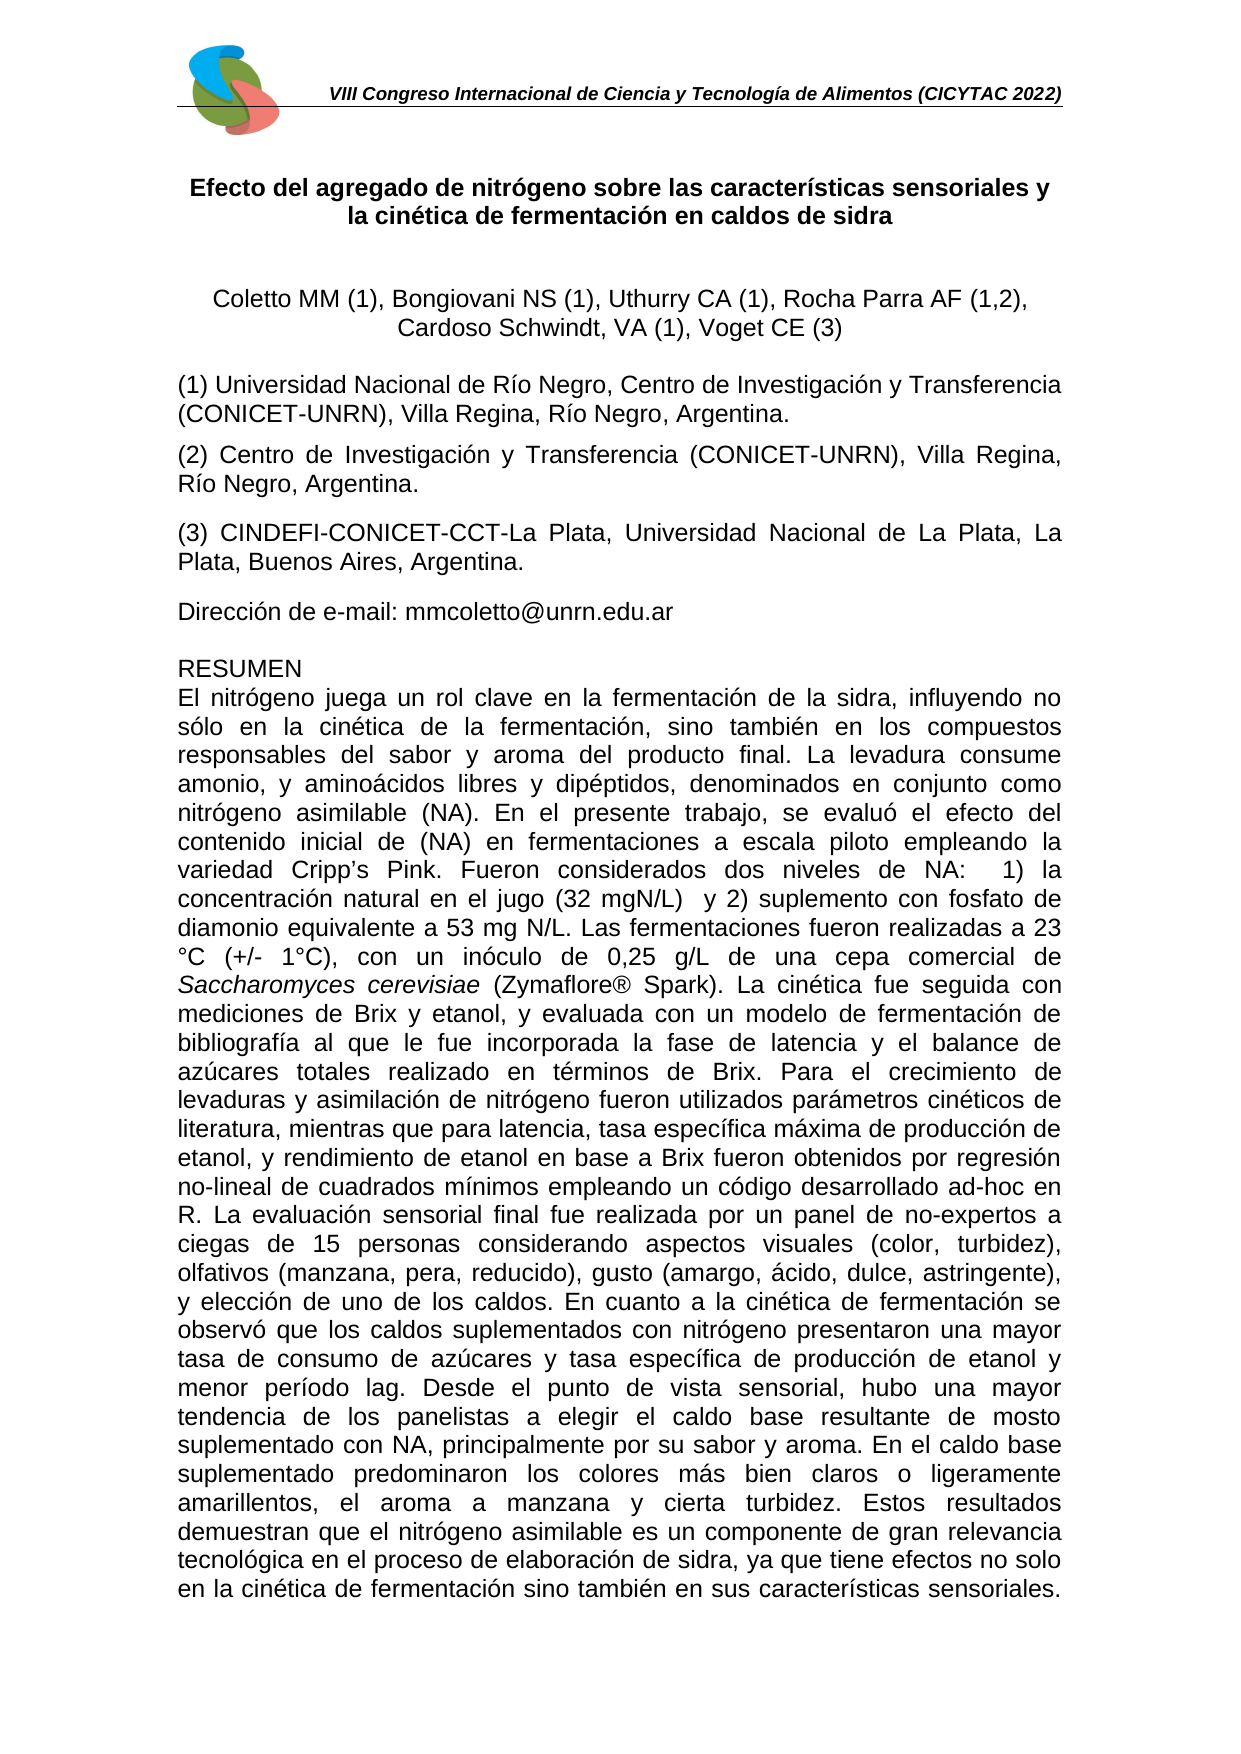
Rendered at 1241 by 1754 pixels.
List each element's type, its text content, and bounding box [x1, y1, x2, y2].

picture [178, 37, 289, 106]
text Coletto MM (1), Bongiovani NS (1), Uthurry CA (1), Rocha Parra AF (1,2), Cardoso Schwindt, VA (1), Voget CE (3) [177, 284, 1063, 341]
text Dirección de e-mail: mmcoletto@unrn.edu.ar [177, 597, 1063, 625]
text (3) CINDEFI-CONICET-CCT-La Plata, Universidad Nacional de La Plata, La Plata, Buenos Aires, Argentina. [177, 518, 1063, 576]
text RESUMEN [177, 654, 1063, 683]
picture [178, 107, 289, 146]
text Efecto del agregado de nitrógeno sobre las características sensoriales y la cinética de fermentación en caldos de sidra [177, 172, 1063, 230]
text (1) Universidad Nacional de Río Negro, Centro de Investigación y Transferencia (CONICET-UNRN), Villa Regina, Río Negro, Argentina. [177, 370, 1063, 427]
text (2) Centro de Investigación y Transferencia (CONICET-UNRN), Villa Regina, Río Negro, Argentina. [177, 440, 1063, 497]
